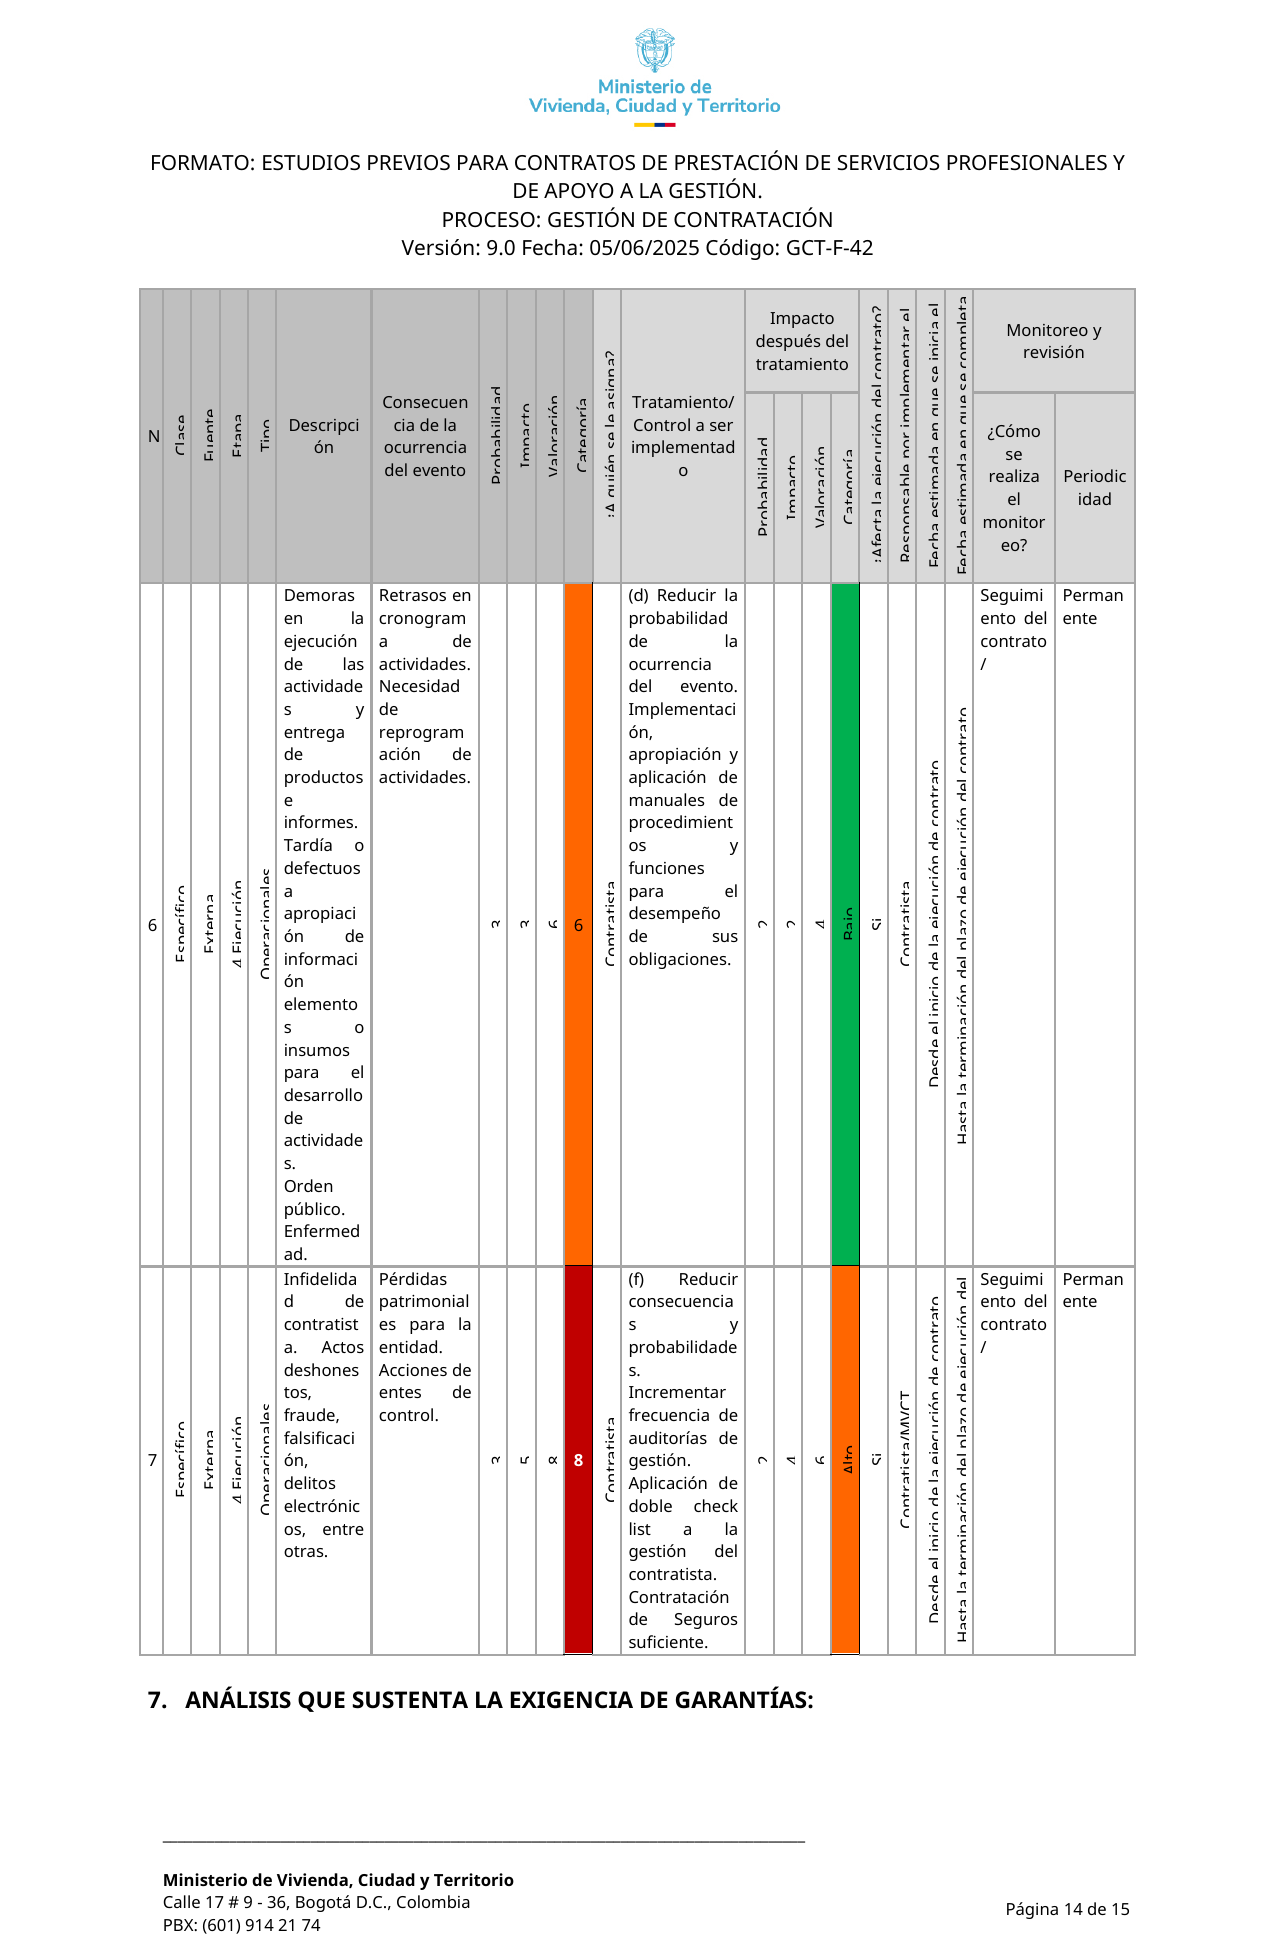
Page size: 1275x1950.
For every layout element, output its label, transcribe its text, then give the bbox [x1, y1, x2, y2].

table_header ¿A quién se le asigna? [594, 290, 620, 582]
table_cell Externa [192, 1268, 219, 1653]
table_cell 2 [775, 584, 801, 1265]
table_cell 3 [480, 1268, 506, 1653]
table_cell Periodicidad [1056, 394, 1134, 582]
table_cell Específico [164, 584, 190, 1265]
table_cell (d) Reducir la probabilidad de la ocurrencia del evento. Implementación, apropiación y aplicación de manuales de procedimientos y funciones para el desempeño de sus obligaciones. [622, 584, 744, 1265]
table_cell Impacto [775, 394, 801, 582]
table_cell Operacionales [249, 1268, 275, 1653]
picture [418, 18, 890, 137]
table_cell 2 [746, 584, 773, 1265]
table_cell Hasta la terminación del plazo de ejecución del contrato. [946, 584, 972, 1265]
table_cell 8 [537, 1268, 563, 1653]
table_cell Valoración [803, 394, 830, 582]
table_cell 4 Ejecución [221, 1268, 247, 1653]
table_cell 4 [803, 584, 830, 1265]
table_cell Bajo [832, 584, 859, 1265]
list ANÁLISIS QUE SUSTENTA LA EXIGENCIA DE GARANTÍAS: [148, 1684, 1127, 1715]
table_header Consecuencia de la ocurrencia del evento [373, 290, 478, 582]
table_cell Retrasos en cronograma de actividades. Necesidad de reprogramación de actividades. [373, 584, 478, 1265]
table_header Impacto después del tratamiento [746, 290, 858, 391]
table_cell Externa [192, 584, 219, 1265]
table_cell Seguimiento del contrato / [974, 1268, 1054, 1653]
table_header Responsable por implementar el tratamiento [889, 290, 915, 582]
table_cell Hasta la terminación del plazo de ejecución del contrato. [946, 1268, 972, 1653]
table_header Valoración [537, 290, 563, 582]
table_cell 6 [803, 1268, 830, 1653]
table_header Impacto [508, 290, 535, 582]
table_cell ¿Cómo se realiza el monitoreo? [974, 394, 1054, 582]
table_cell Permanente [1056, 584, 1134, 1265]
table_header Monitoreo y revisión [974, 290, 1134, 391]
table_cell Categoría [832, 394, 858, 582]
table_cell 7 [141, 1268, 162, 1653]
table_header Fecha estimada en que se completa el tratamiento [946, 290, 972, 582]
table_cell 6 [537, 584, 563, 1265]
table_cell 3 [480, 584, 506, 1265]
table_cell Demoras en la ejecución de las actividades y entrega de productos e informes. Tardía o defectuosa apropiación de información elementos o insumos para el desarrollo de actividades. Orden público. Enfermedad. [277, 584, 370, 1265]
table_cell (f) Reducir consecuencias y probabilidades. Incrementar frecuencia de auditorías de gestión. Aplicación de doble check list a la gestión del contratista. Contratación de Seguros suficiente. [622, 1268, 744, 1653]
table_cell Desde el inicio de la ejecución de contrato [917, 584, 944, 1265]
table_cell Contratista [593, 584, 620, 1265]
table_cell 6 [141, 584, 162, 1265]
table_header ¿Afecta la ejecución del contrato? [860, 290, 887, 582]
table_cell Contratista/MVCT [889, 1268, 915, 1653]
table_cell Pérdidas patrimoniales para la entidad. Acciones de entes de control. [373, 1268, 478, 1653]
table_cell 2 [746, 1268, 773, 1653]
table_header Categoría [565, 290, 592, 582]
table_cell Desde el inicio de la ejecución de contrato [917, 1268, 944, 1653]
table_cell Alto [832, 1266, 859, 1653]
table_cell Específico [164, 1268, 190, 1653]
table_header Clase [164, 290, 190, 582]
table_cell 8 [565, 1266, 592, 1653]
table_header Tratamiento/Control a ser implementado [622, 290, 744, 582]
table_cell Probabilidad [746, 394, 773, 582]
table_cell Permanente [1056, 1268, 1134, 1653]
table_header Fecha estimada en que se inicia el tratamiento [917, 290, 944, 582]
table_header N [141, 290, 162, 582]
table_header Etapa [221, 290, 247, 582]
table_header Tipo [249, 290, 275, 582]
table_cell 3 [508, 584, 535, 1265]
table_cell Contratista [889, 584, 915, 1265]
table_cell 5 [508, 1268, 535, 1653]
table_cell 4 [775, 1268, 801, 1653]
table_cell Si [860, 584, 887, 1265]
table_header Probabilidad [480, 290, 506, 582]
table_header Descripción [277, 290, 370, 582]
table_cell Infidelidad de contratista. Actos deshonestos, fraude, falsificación, delitos electrónicos, entre otras. [277, 1268, 370, 1653]
table_cell Si [860, 1268, 887, 1653]
table_header Fuente [192, 290, 219, 582]
table_cell 4 Ejecución [221, 584, 247, 1265]
table_cell Contratista [593, 1268, 620, 1653]
table_cell Seguimiento del contrato / [974, 584, 1054, 1265]
table_cell 6 [565, 584, 592, 1265]
table_cell Operacionales [249, 584, 275, 1265]
